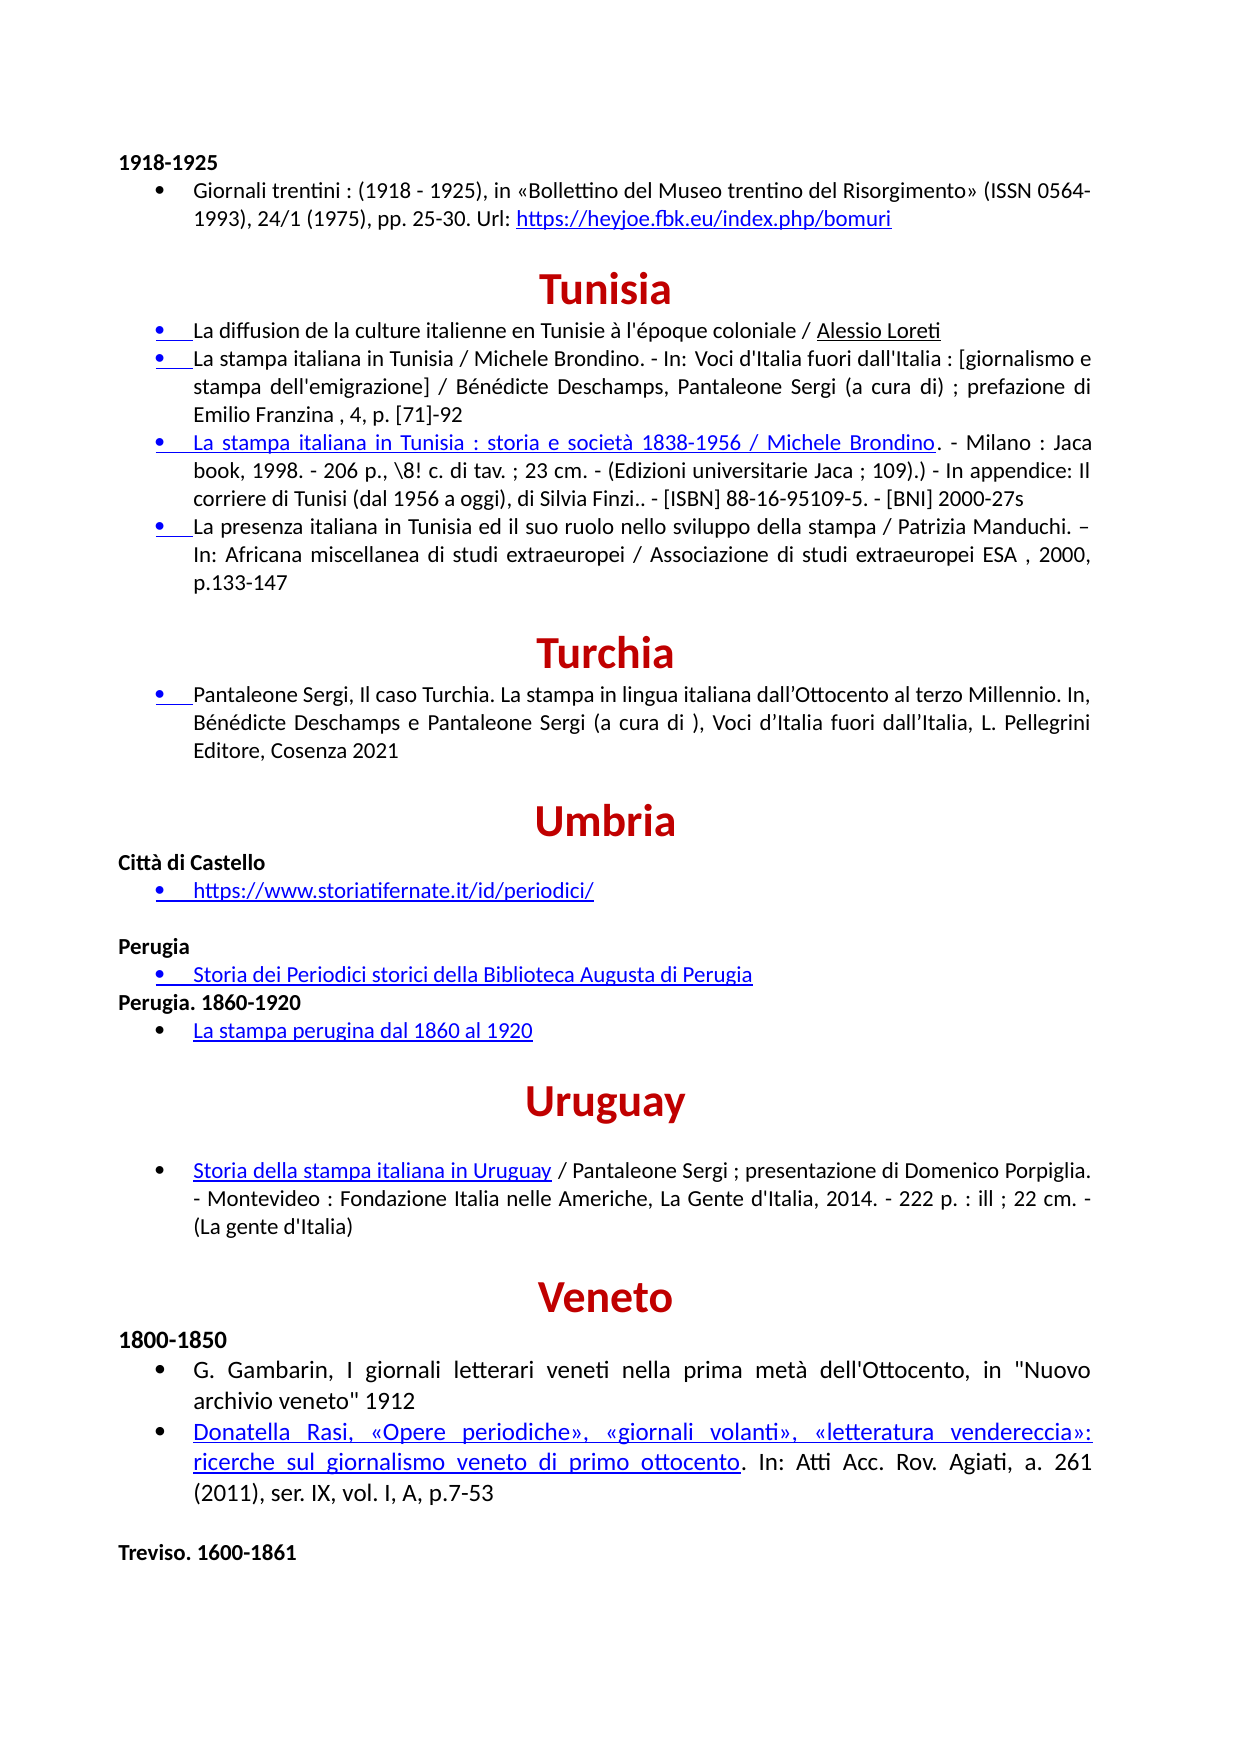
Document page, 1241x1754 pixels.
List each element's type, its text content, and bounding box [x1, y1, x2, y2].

list Storia della stampa italiana in Uruguay / Pantaleone Sergi ; presentazione di Domenico Porpiglia. - Montevideo : Fondazione Italia nelle Americhe, La Gente d'Italia, 2014. - 222 p. : ill ; 22 cm. - (La gente d'Italia) [156, 1156, 1092, 1240]
text Perugia. 1860-1920 [118, 988, 1092, 1016]
list Pantaleone Sergi, Il caso Turchia. La stampa in lingua italiana dall’Ottocento al terzo Millennio. In, Bénédicte Deschamps e Pantaleone Sergi (a cura di ), Voci d’Italia fuori dall’Italia, L. Pellegrini Editore, Cosenza 2021 [156, 680, 1092, 764]
list La stampa italiana in Tunisia : storia e società 1838-1956 / Michele Brondino. - Milano : Jaca book, 1998. - 206 p., \8! c. di tav. ; 23 cm. - (Edizioni universitarie Jaca ; 109).) - In appendice: Il corriere di Tunisi (dal 1956 a oggi), di Silvia Finzi.. - [ISBN] 88-16-95109-5. - [BNI] 2000-27s [156, 428, 1092, 512]
text Tunisia [118, 260, 1092, 316]
list Giornali trentini : (1918 - 1925), in «Bollettino del Museo trentino del Risorgimento» (ISSN 0564-1993), 24/1 (1975), pp. 25-30. Url: https://heyjoe.fbk.eu/index.php/bomuri [156, 176, 1092, 232]
list https://www.storiatifernate.it/id/periodici/ [156, 876, 1092, 904]
list La diffusion de la culture italienne en Tunisie à l'époque coloniale / Alessio Loreti [156, 316, 1092, 344]
text Veneto [118, 1268, 1092, 1324]
list Donatella Rasi, «Opere periodiche», «giornali volanti», «letteratura vendereccia»: ricerche sul giornalismo veneto di primo ottocento. In: Atti Acc. Rov. Agiati, a. 261 (2011), ser. IX, vol. I, A, p.7-53 [156, 1416, 1092, 1507]
text Turchia [118, 624, 1092, 680]
text Uruguay [118, 1072, 1092, 1128]
text Città di Castello [118, 848, 1092, 876]
text Umbria [118, 792, 1092, 848]
list La stampa italiana in Tunisia / Michele Brondino. - In: Voci d'Italia fuori dall'Italia : [giornalismo e stampa dell'emigrazione] / Bénédicte Deschamps, Pantaleone Sergi (a cura di) ; prefazione di Emilio Franzina , 4, p. [71]-92 [156, 344, 1092, 428]
text Treviso. 1600-1861 [118, 1538, 1092, 1566]
text 1800-1850 [118, 1324, 1092, 1354]
text Perugia [118, 932, 1092, 960]
text 1918-1925 [118, 148, 1092, 176]
list La stampa perugina dal 1860 al 1920 [156, 1016, 1092, 1044]
list La presenza italiana in Tunisia ed il suo ruolo nello sviluppo della stampa / Patrizia Manduchi. – In: Africana miscellanea di studi extraeuropei / Associazione di studi extraeuropei ESA , 2000, p.133-147 [156, 512, 1092, 596]
list Storia dei Periodici storici della Biblioteca Augusta di Perugia [156, 960, 1092, 988]
list G. Gambarin, I giornali letterari veneti nella prima metà dell'Ottocento, in "Nuovo archivio veneto" 1912 [156, 1354, 1092, 1416]
